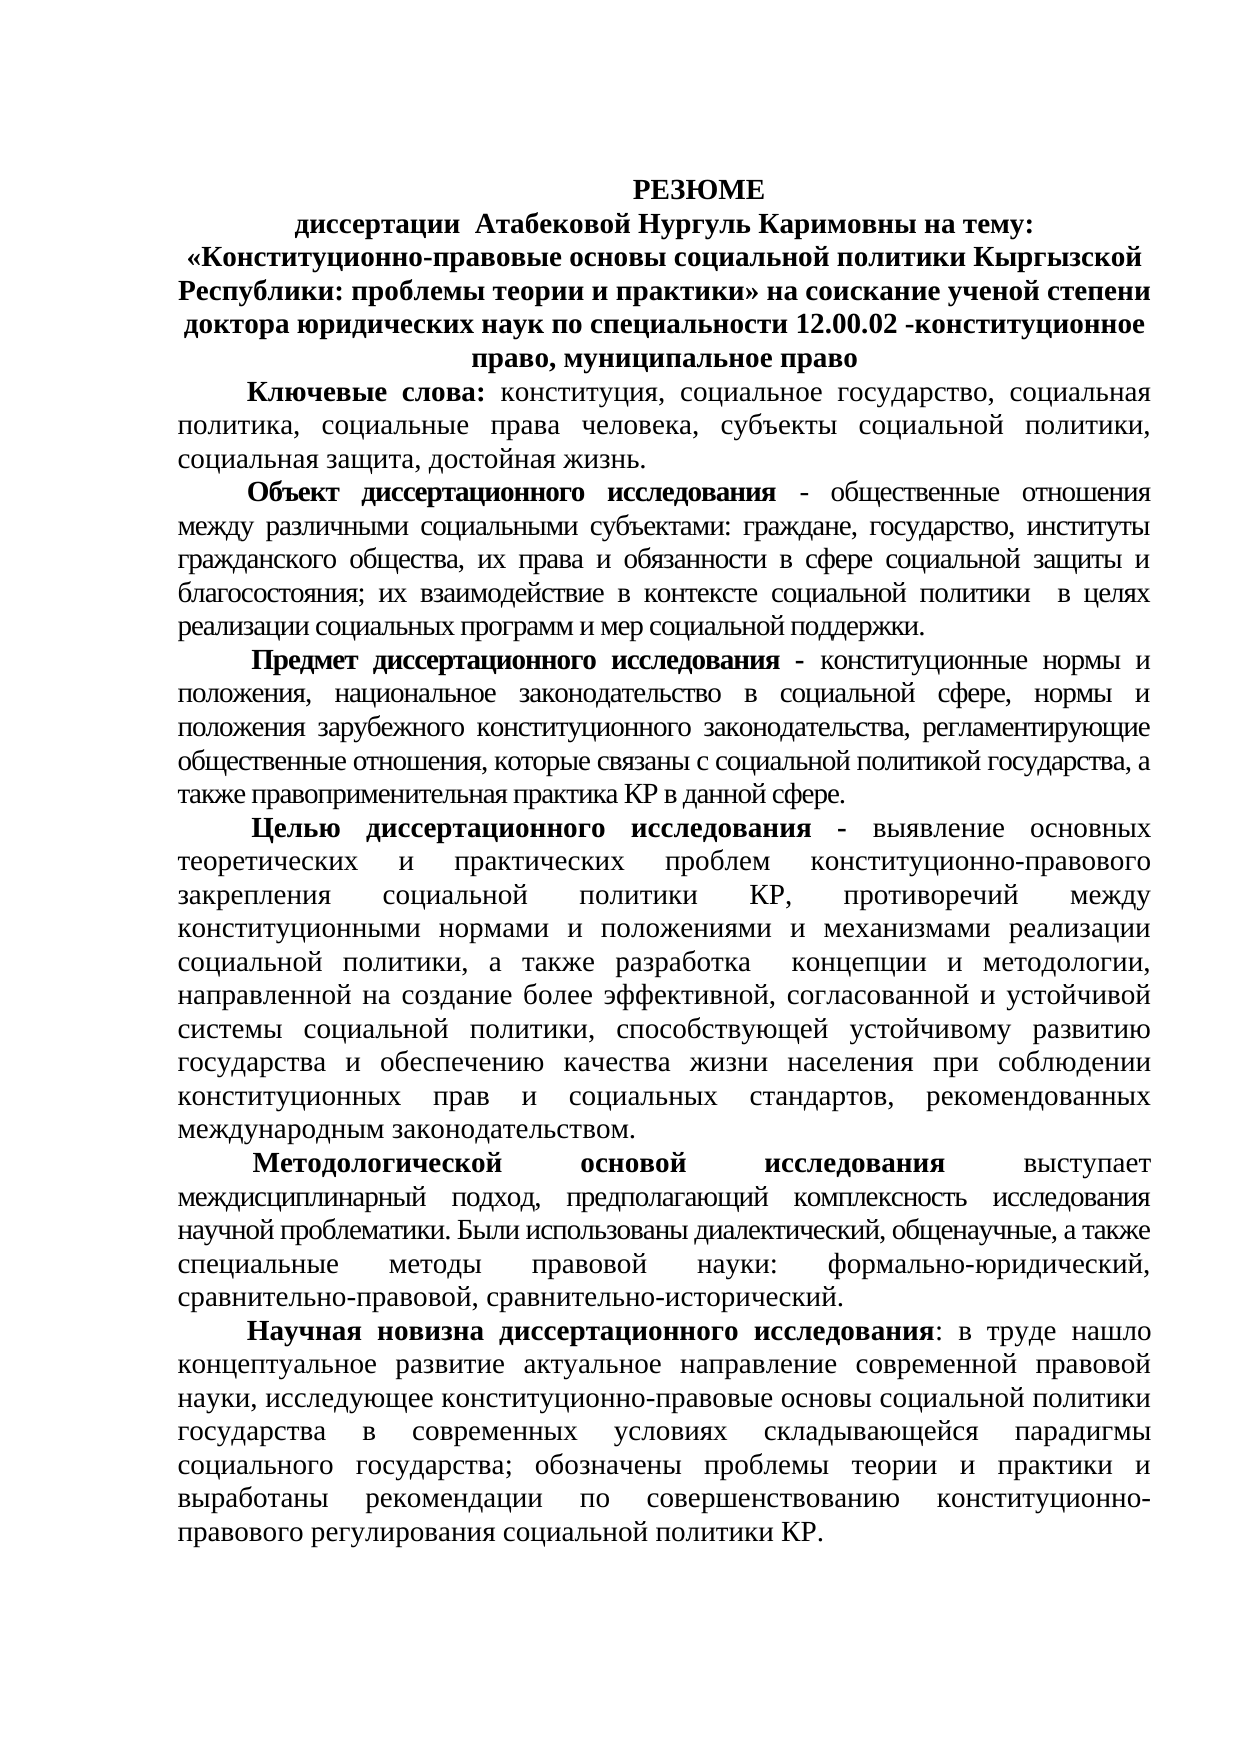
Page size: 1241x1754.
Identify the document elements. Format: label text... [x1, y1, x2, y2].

text Научная новизна диссертационного исследования: в труде нашло концептуальное развитие актуальное направление современной правовой науки, исследующее конституционно-правовые основы социальной политики государства в современных условиях складывающейся парадигмы социального государства; обозначены проблемы теории и практики и выработаны рекомендации по совершенствованию конституционно-правового регулирования социальной политики КР. [177, 1313, 1152, 1548]
text РЕЗЮМЕ [177, 172, 1151, 206]
text Целью диссертационного исследования - выявление основных теоретических и практических проблем конституционно-правового закрепления социальной политики КР, противоречий между конституционными нормами и положениями и механизмами реализации социальной политики, а также разработка концепции и методологии, направленной на создание более эффективной, согласованной и устойчивой системы социальной политики, способствующей устойчивому развитию государства и обеспечению качества жизни населения при соблюдении конституционных прав и социальных стандартов, рекомендованных международным законодательством. [177, 810, 1152, 1145]
text Объект диссертационного исследования - общественные отношения между различными социальными субъектами: граждане, государство, институты гражданского общества, их права и обязанности в сфере социальной защиты и благосостояния; их взаимодействие в контексте социальной политики в целях реализации социальных программ и мер социальной поддержки. [177, 474, 1151, 642]
text Ключевые слова: конституция, социальное государство, социальная политика, социальные права человека, субъекты социальной политики, социальная защита, достойная жизнь. [177, 374, 1151, 474]
text диссертации Атабековой Нургуль Каримовны на тему: «Конституционно-правовые основы социальной политики Кыргызской Республики: проблемы теории и практики» на соискание ученой степени доктора юридических наук по специальности 12.00.02 -конституционное право, муниципальное право [177, 206, 1152, 374]
text Предмет диссертационного исследования - конституционные нормы и положения, национальное законодательство в социальной сфере, нормы и положения зарубежного конституционного законодательства, регламентирующие общественные отношения, которые связаны с социальной политикой государства, а также правоприменительная практика КР в данной сфере. [177, 642, 1151, 810]
text Методологической основой исследования выступает междисциплинарный подход, предполагающий комплексность исследования научной проблематики. Были использованы диалектический, общенаучные, а также специальные методы правовой науки: формально-юридический, сравнительно-правовой, сравнительно-исторический. [177, 1145, 1151, 1313]
